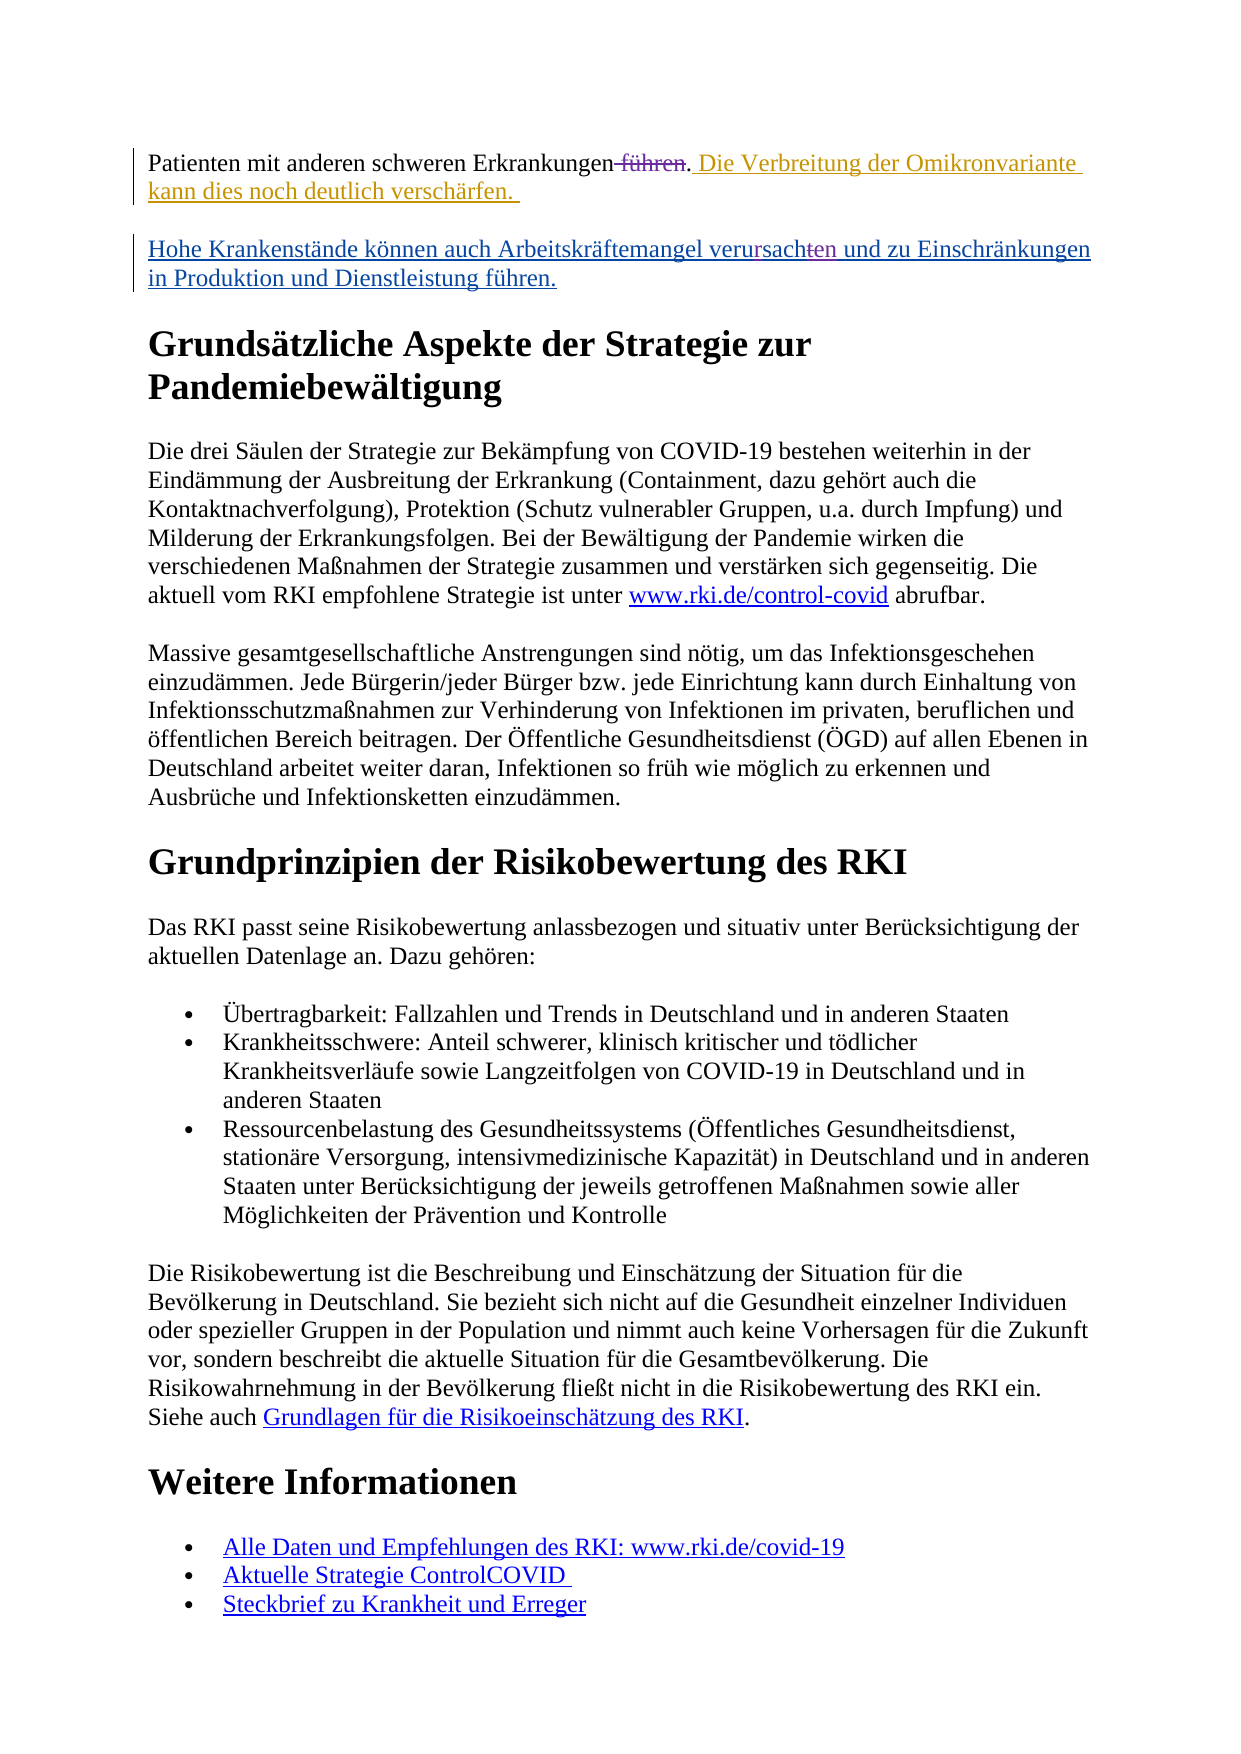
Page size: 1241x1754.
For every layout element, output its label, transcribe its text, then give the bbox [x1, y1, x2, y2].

list Aktuelle Strategie ControlCOVID [185, 1561, 1093, 1589]
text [148, 148, 1093, 205]
list Alle Daten und Empfehlungen des RKI: www.rki.de/covid-19 [185, 1532, 1093, 1561]
text Massive gesamtgesellschaftliche Anstrengungen sind nötig, um das Infektionsgeschehen einzudämmen. Jede Bürgerin/jeder Bürger bzw. jede Einrichtung kann durch Einhaltung von Infektionsschutzmaßnahmen zur Verhinderung von Infektionen im privaten, beruflichen und öffentlichen Bereich beitragen. Der Öffentliche Gesundheitsdienst (ÖGD) auf allen Ebenen in Deutschland arbeitet weiter daran, Infektionen so früh wie möglich zu erkennen und Ausbrüche und Infektionsketten einzudämmen. [148, 638, 1093, 811]
list Steckbrief zu Krankheit und Erreger [185, 1589, 1093, 1618]
list Übertragbarkeit: Fallzahlen und Trends in Deutschland und in anderen Staaten [185, 999, 1093, 1027]
text Die Risikobewertung ist die Beschreibung und Einschätzung der Situation für die Bevölkerung in Deutschland. Sie bezieht sich nicht auf die Gesundheit einzelner Individuen oder spezieller Gruppen in der Population und nimmt auch keine Vorhersagen für die Zukunft vor, sondern beschreibt die aktuelle Situation für die Gesamtbevölkerung. Die Risikowahrnehmung in der Bevölkerung fließt nicht in die Risikobewertung des RKI ein. Siehe auch Grundlagen für die Risikoeinschätzung des RKI. [148, 1258, 1093, 1430]
list Krankheitsschwere: Anteil schwerer, klinisch kritischer und tödlicher Krankheitsverläufe sowie Langzeitfolgen von COVID-19 in Deutschland und in anderen Staaten [185, 1027, 1093, 1114]
text Grundprinzipien der Risikobewertung des RKI [148, 840, 1093, 883]
text Weitere Informationen [148, 1459, 1093, 1503]
text Grundsätzliche Aspekte der Strategie zur Pandemiebewältigung [148, 321, 1093, 407]
text Das RKI passt seine Risikobewertung anlassbezogen und situativ unter Berücksichtigung der aktuellen Datenlage an. Dazu gehören: [148, 912, 1093, 969]
list Ressourcenbelastung des Gesundheitssystems (Öffentliches Gesundheitsdienst, stationäre Versorgung, intensivmedizinische Kapazität) in Deutschland und in anderen Staaten unter Berücksichtigung der jeweils getroffenen Maßnahmen sowie aller Möglichkeiten der Prävention und Kontrolle [185, 1114, 1093, 1229]
text Die drei Säulen der Strategie zur Bekämpfung von COVID-19 bestehen weiterhin in der Eindämmung der Ausbreitung der Erkrankung (Containment, dazu gehört auch die Kontaktnachverfolgung), Protektion (Schutz vulnerabler Gruppen, u.a. durch Impfung) und Milderung der Erkrankungsfolgen. Bei der Bewältigung der Pandemie wirken die verschiedenen Maßnahmen der Strategie zusammen und verstärken sich gegenseitig. Die aktuell vom RKI empfohlene Strategie ist unter www.rki.de/control-covid abrufbar. [148, 436, 1093, 609]
